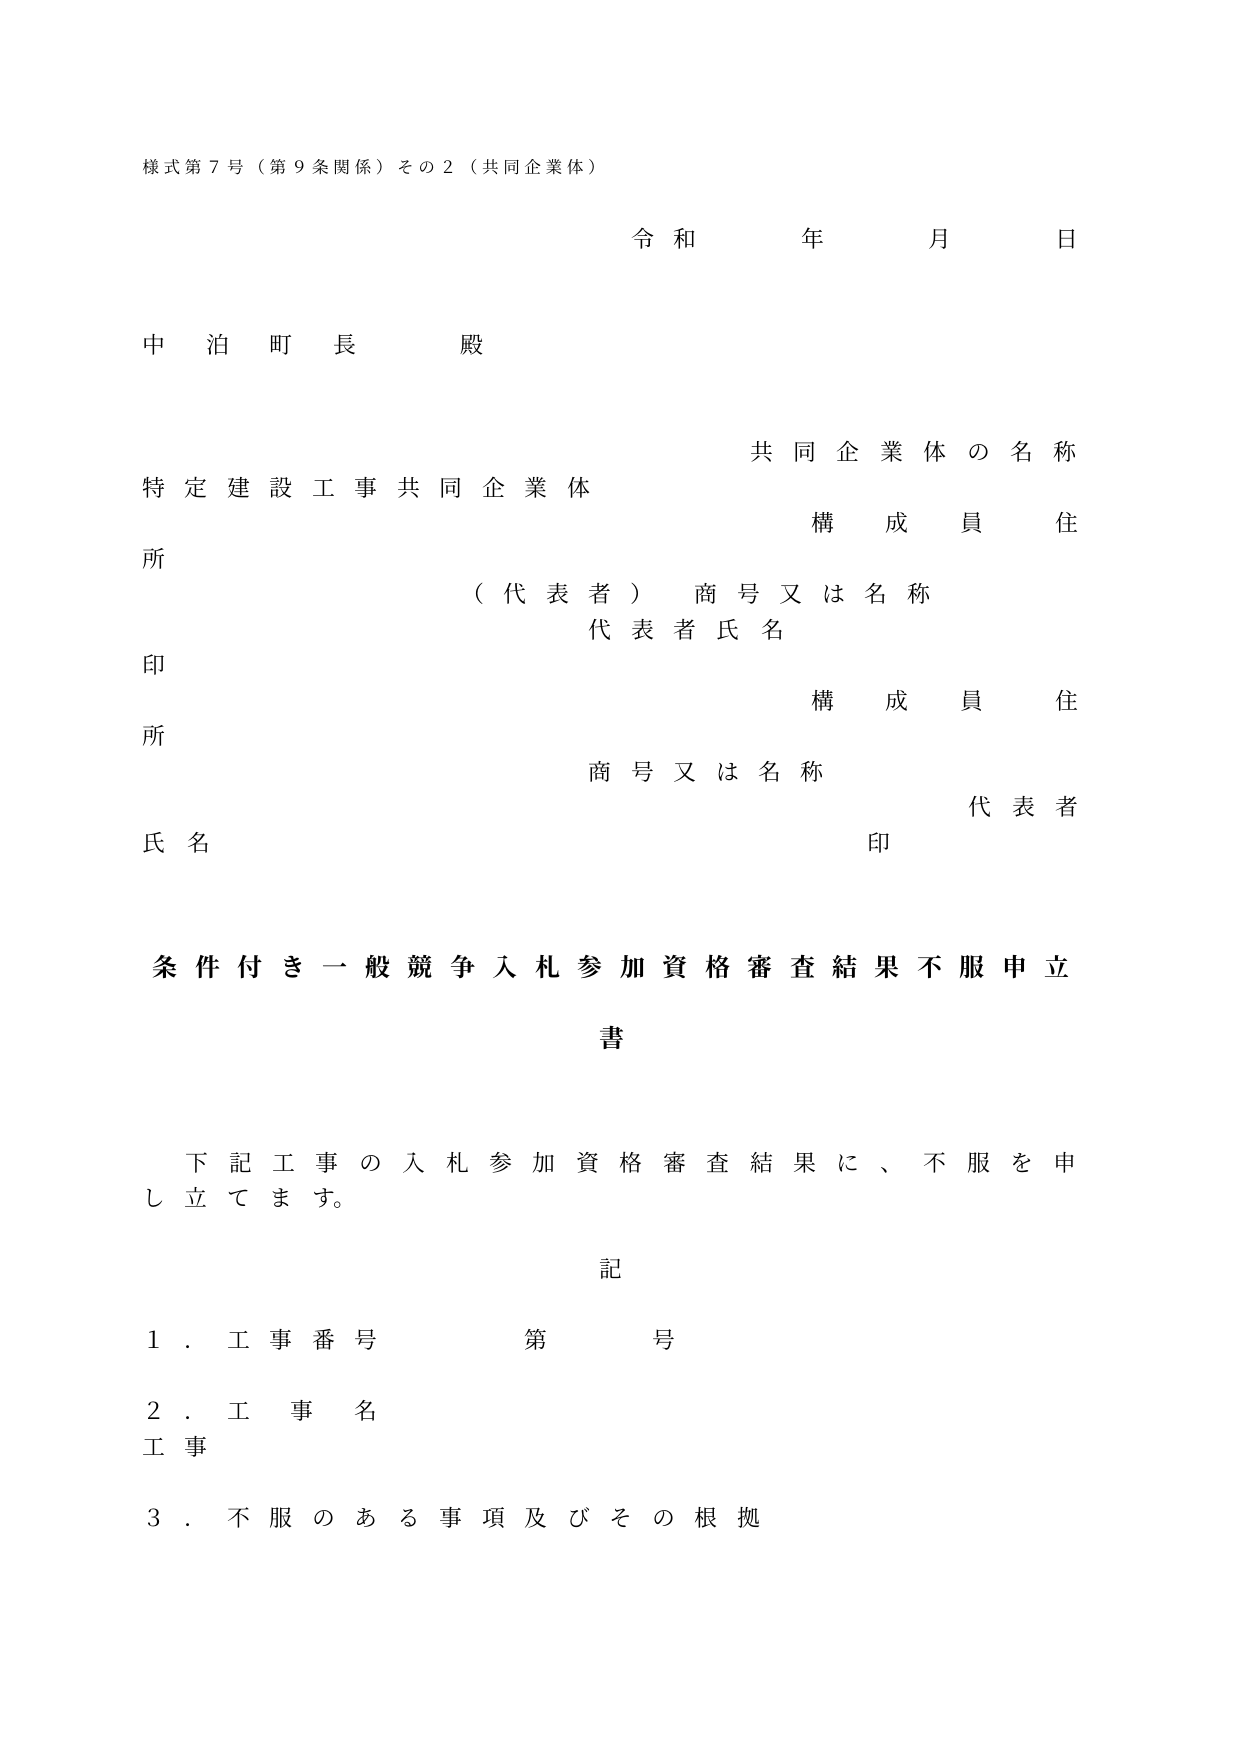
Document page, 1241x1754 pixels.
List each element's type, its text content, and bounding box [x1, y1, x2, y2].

text 構 成 員 住 所 [142, 504, 1098, 575]
text 条件付き一般競争入札参加資格審査結果不服申立書 [142, 930, 1098, 1072]
text ２．工 事 名 工事 [142, 1392, 1098, 1463]
text ３．不服のある事項及びその根拠 [142, 1498, 1098, 1534]
text 代表者氏名 印 [142, 611, 1098, 682]
text １．工事番号 第 号 [142, 1321, 1098, 1356]
text 中 泊 町 長 殿 [142, 326, 1098, 362]
text 下記工事の入札参加資格審査結果に、不服を申し立てます。 [142, 1143, 1098, 1214]
text 記 [142, 1250, 1098, 1285]
text 構 成 員 住 所 [142, 682, 1098, 753]
text 商号又は名称 [142, 753, 1098, 788]
text 共同企業体の名称 特定建設工事共同企業体 [142, 433, 1098, 504]
text 様式第７号（第９条関係）その２（共同企業体） [142, 149, 1098, 184]
text 代表者氏名 印 [142, 788, 1098, 859]
text （代表者） 商号又は名称 [142, 575, 1098, 611]
text 令和 年 月 日 [163, 220, 1098, 255]
